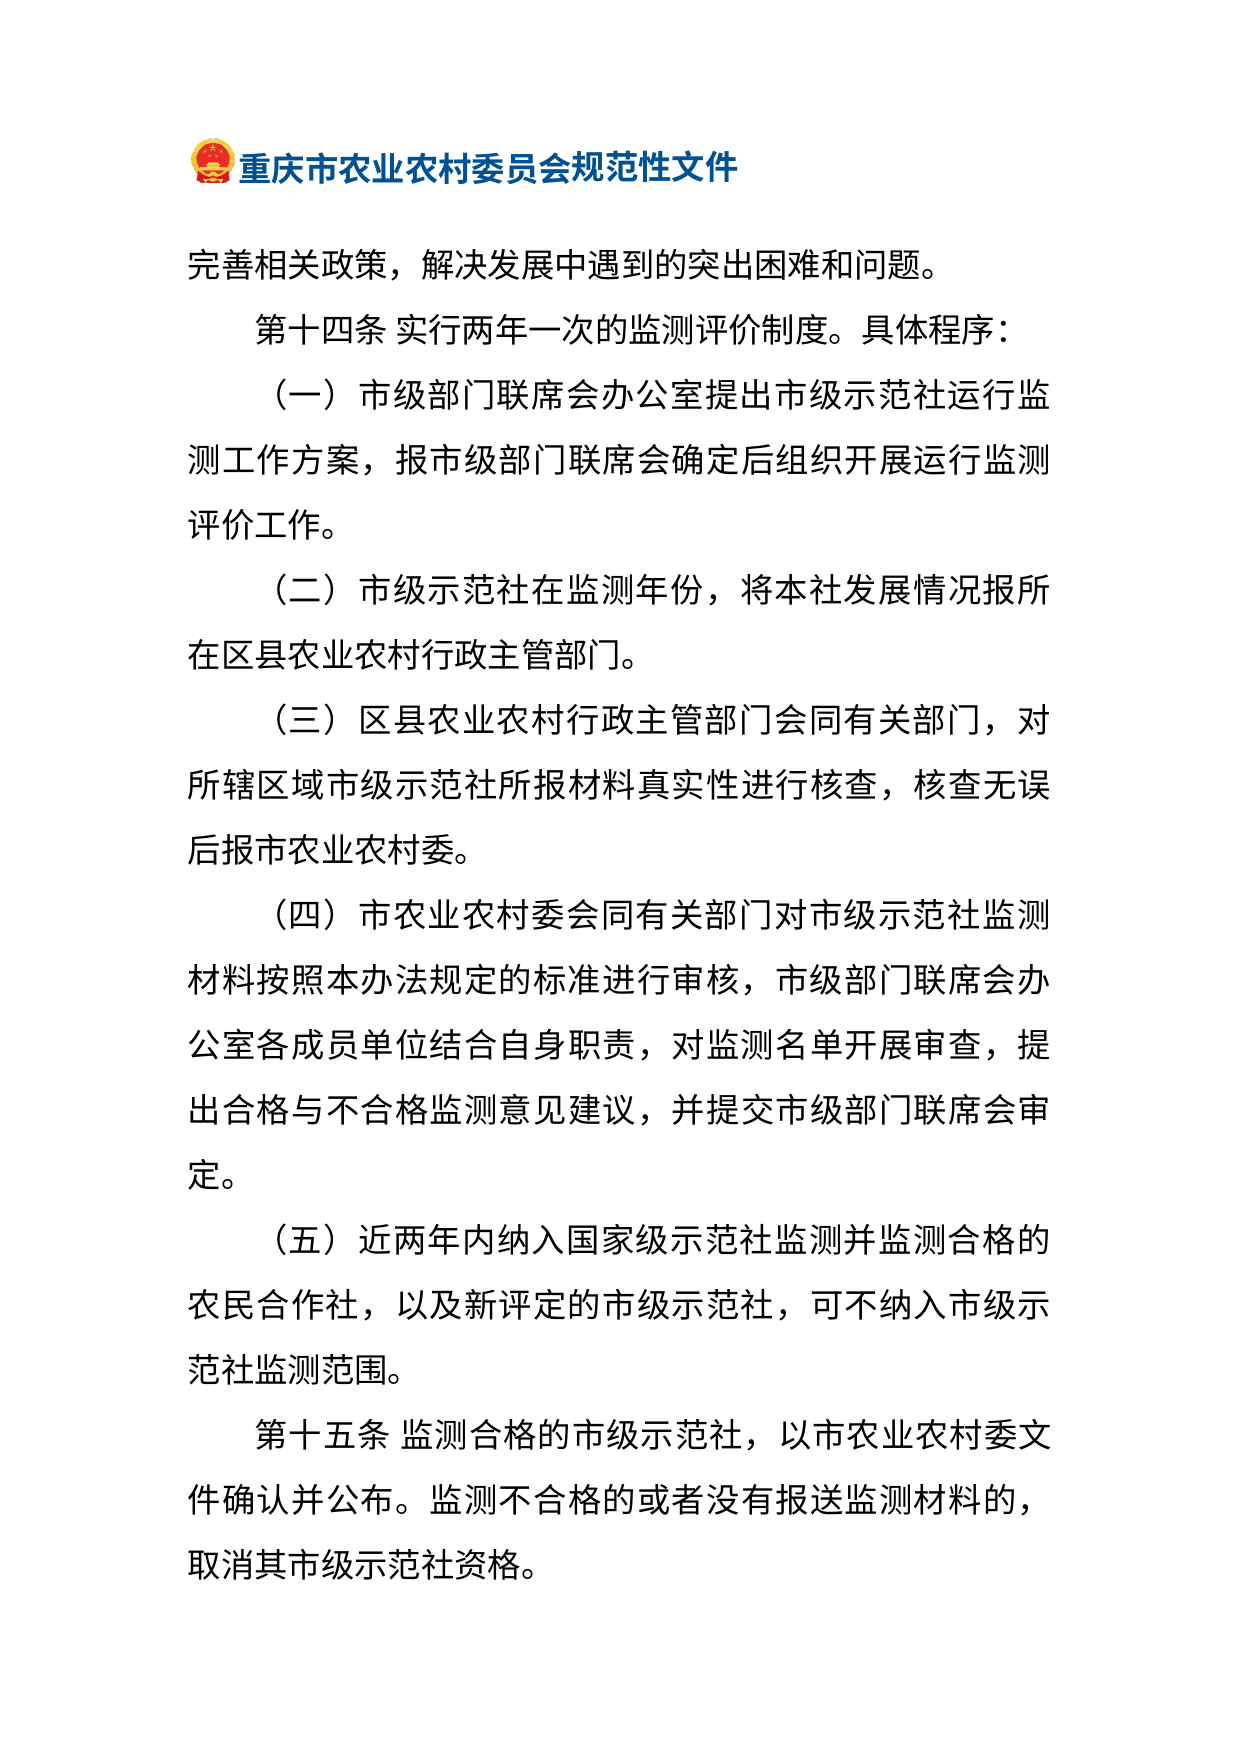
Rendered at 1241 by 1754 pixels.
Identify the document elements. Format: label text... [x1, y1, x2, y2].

text 第十五条 监测合格的市级示范社，以市农业农村委文件确认并公布。监测不合格的或者没有报送监测材料的，取消其市级示范社资格。 [187, 1400, 1053, 1595]
picture [187, 136, 239, 187]
text 第十四条 实行两年一次的监测评价制度。具体程序： [187, 295, 1053, 360]
text （五）近两年内纳入国家级示范社监测并监测合格的农民合作社，以及新评定的市级示范社，可不纳入市级示范社监测范围。 [187, 1205, 1053, 1400]
text （一）市级部门联席会办公室提出市级示范社运行监测工作方案，报市级部门联席会确定后组织开展运行监测评价工作。 [187, 360, 1053, 555]
text 第十三条 市级部门联席会成员单位加强对市级示范社的调查研究，跟踪了解市级示范社的生产经营情况，研究完善相关政策，解决发展中遇到的突出困难和问题。 [187, 230, 1053, 295]
text （三）区县农业农村行政主管部门会同有关部门，对所辖区域市级示范社所报材料真实性进行核查，核查无误后报市农业农村委。 [187, 685, 1053, 880]
text （二）市级示范社在监测年份，将本社发展情况报所在区县农业农村行政主管部门。 [187, 555, 1053, 685]
text （四）市农业农村委会同有关部门对市级示范社监测材料按照本办法规定的标准进行审核，市级部门联席会办公室各成员单位结合自身职责，对监测名单开展审查，提出合格与不合格监测意见建议，并提交市级部门联席会审定。 [187, 880, 1053, 1205]
